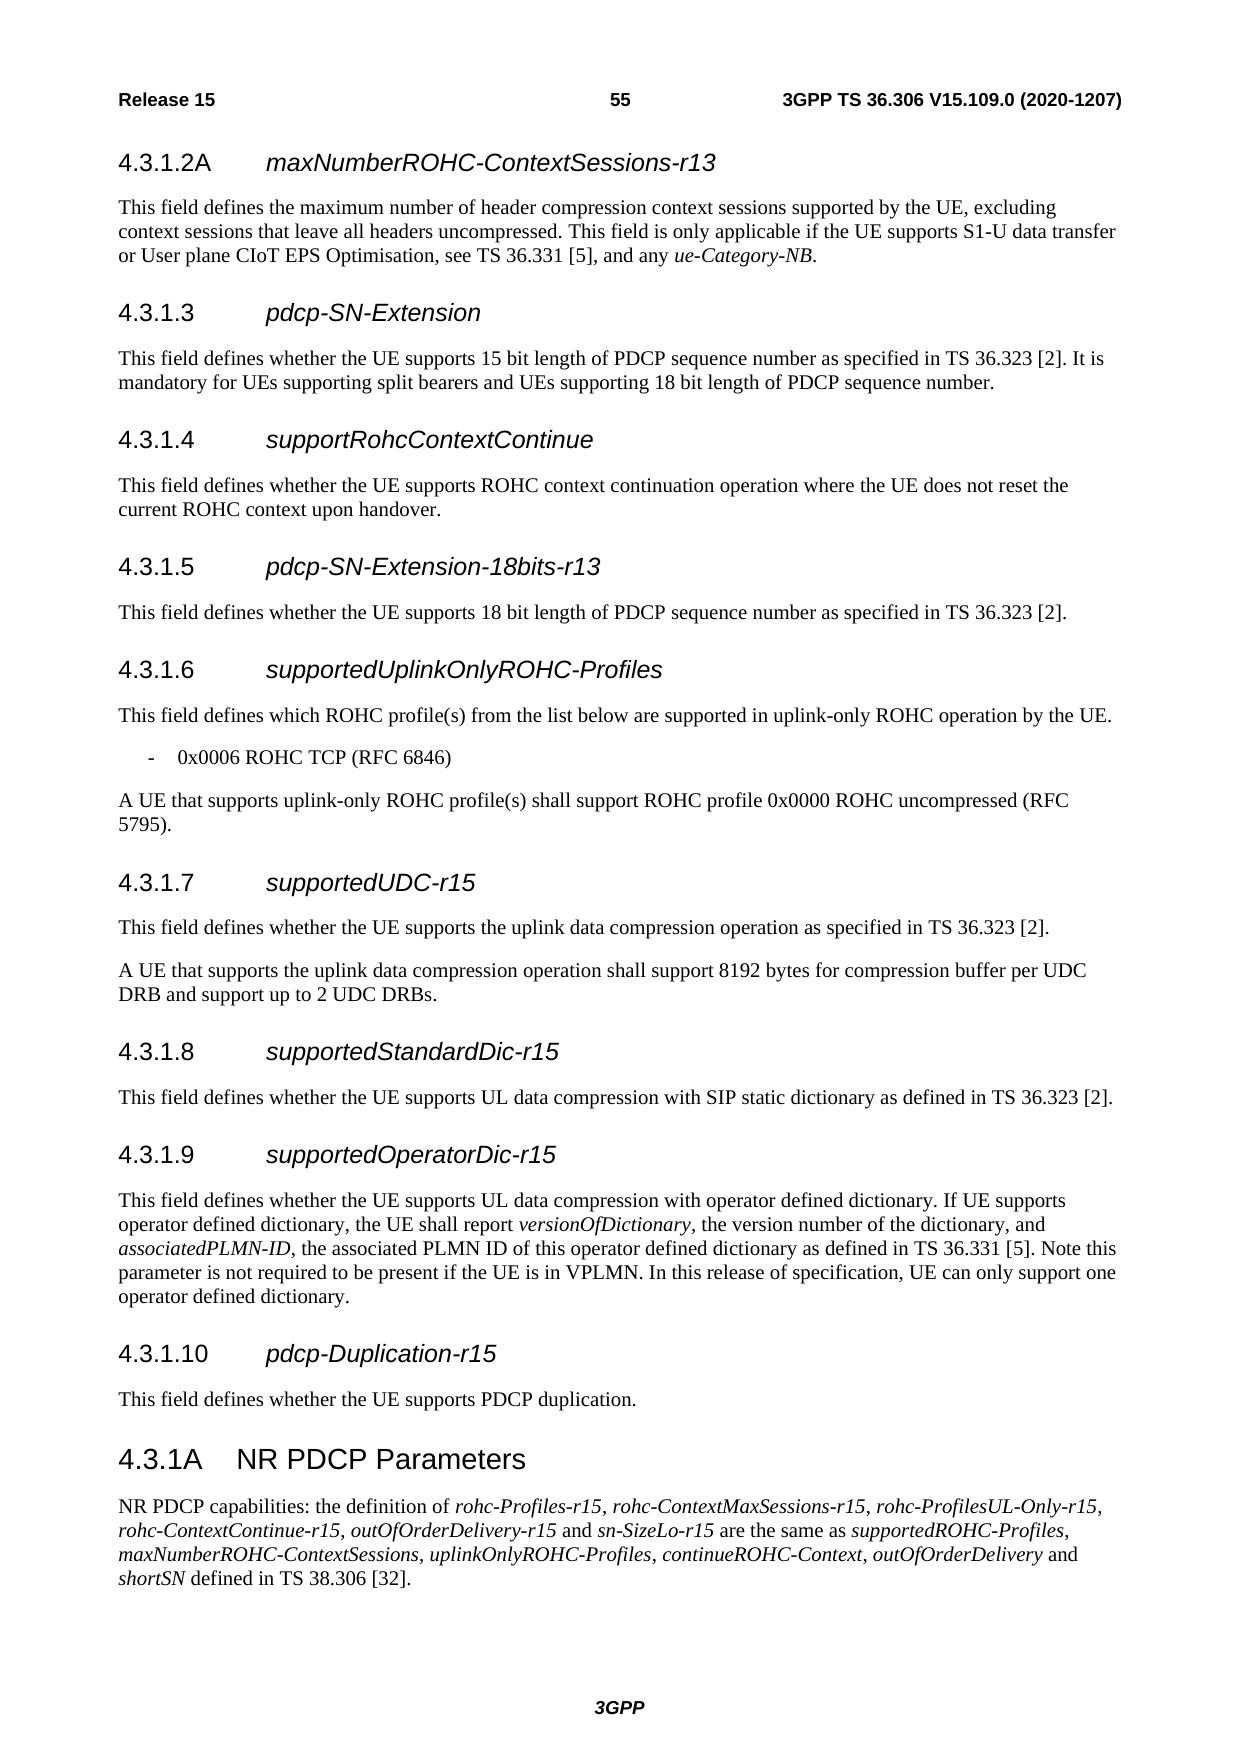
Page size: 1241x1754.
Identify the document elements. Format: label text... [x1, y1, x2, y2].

text This field defines whether the UE supports UL data compression with SIP static dictionary as defined in TS 36.323 [2]. [118, 1085, 1122, 1109]
subtitle 4.3.1.3 pdcp-SN-Extension [118, 298, 1122, 327]
subtitle 4.3.1.4 supportRohcContextContinue [118, 425, 1122, 454]
subtitle 4.3.1.9 supportedOperatorDic-r15 [118, 1140, 1122, 1169]
text A UE that supports uplink-only ROHC profile(s) shall support ROHC profile 0x0000 ROHC uncompressed (RFC 5795). [118, 788, 1122, 836]
text This field defines whether the UE supports PDCP duplication. [118, 1387, 1122, 1411]
text This field defines whether the UE supports ROHC context continuation operation where the UE does not reset the current ROHC context upon handover. [118, 473, 1122, 521]
subtitle 4.3.1.6 supportedUplinkOnlyROHC-Profiles [118, 655, 1122, 684]
subtitle 4.3.1.7 supportedUDC-r15 [118, 867, 1122, 896]
text A UE that supports the uplink data compression operation shall support 8192 bytes for compression buffer per UDC DRB and support up to 2 UDC DRBs. [118, 958, 1122, 1006]
text This field defines whether the UE supports UL data compression with operator defined dictionary. If UE supports operator defined dictionary, the UE shall report versionOfDictionary, the version number of the dictionary, and associatedPLMN-ID, the associated PLMN ID of this operator defined dictionary as defined in TS 36.331 [5]. Note this parameter is not required to be present if the UE is in VPLMN. In this release of specification, UE can only support one operator defined dictionary. [118, 1187, 1122, 1308]
text This field defines whether the UE supports the uplink data compression operation as specified in TS 36.323 [2]. [118, 915, 1122, 939]
subtitle 4.3.1.8 supportedStandardDic-r15 [118, 1037, 1122, 1066]
text - 0x0006 ROHC TCP (RFC 6846) [148, 745, 1122, 769]
subtitle 4.3.1.5 pdcp-SN-Extension-18bits-r13 [118, 552, 1122, 581]
subtitle 4.3.1.2A maxNumberROHC-ContextSessions-r13 [118, 147, 1122, 176]
text This field defines whether the UE supports 15 bit length of PDCP sequence number as specified in TS 36.323 [2]. It is mandatory for UEs supporting split bearers and UEs supporting 18 bit length of PDCP sequence number. [118, 346, 1122, 394]
subtitle 4.3.1.10 pdcp-Duplication-r15 [118, 1339, 1122, 1368]
subtitle 4.3.1A NR PDCP Parameters [118, 1442, 1122, 1475]
text This field defines whether the UE supports 18 bit length of PDCP sequence number as specified in TS 36.323 [2]. [118, 600, 1122, 624]
text NR PDCP capabilities: the definition of rohc-Profiles-r15, rohc-ContextMaxSessions-r15, rohc-ProfilesUL-Only-r15, rohc-ContextContinue-r15, outOfOrderDelivery-r15 and sn-SizeLo-r15 are the same as supportedROHC-Profiles, maxNumberROHC-ContextSessions, uplinkOnlyROHC-Profiles, continueROHC-Context, outOfOrderDelivery and shortSN defined in TS 38.306 [32]. [118, 1494, 1122, 1590]
text This field defines which ROHC profile(s) from the list below are supported in uplink-only ROHC operation by the UE. [118, 702, 1122, 727]
text This field defines the maximum number of header compression context sessions supported by the UE, excluding context sessions that leave all headers uncompressed. This field is only applicable if the UE supports S1-U data transfer or User plane CIoT EPS Optimisation, see TS 36.331 [5], and any ue-Category-NB. [118, 195, 1122, 267]
